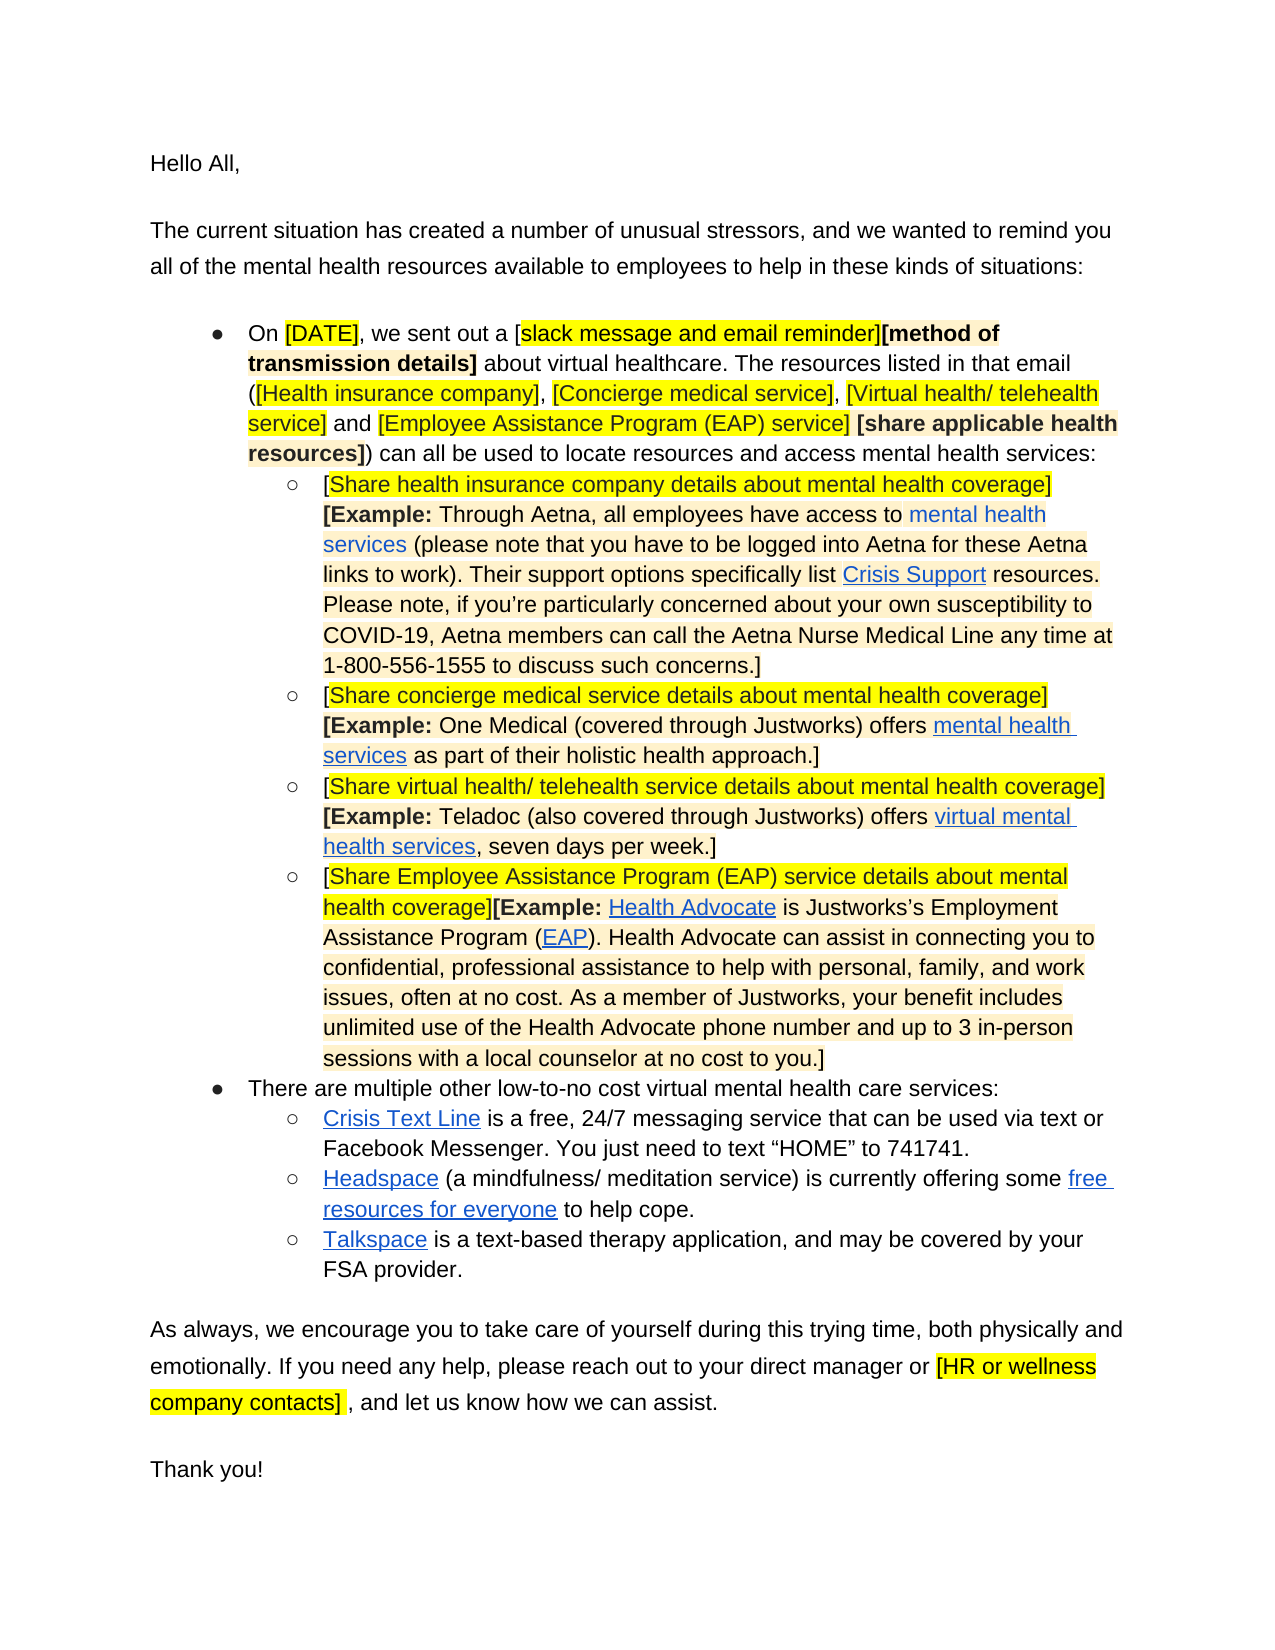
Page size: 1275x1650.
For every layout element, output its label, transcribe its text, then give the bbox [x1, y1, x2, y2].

text Hello All, [150, 150, 1125, 176]
list Talkspace is a text-based therapy application, and may be covered by your FSA provider. [285, 1226, 1125, 1282]
list [Share virtual health/ telehealth service details about mental health coverage][Example: Teladoc (also covered through Justworks) offers virtual mental health services, seven days per week.] [285, 773, 1125, 859]
list [Share Employee Assistance Program (EAP) service details about mental health coverage][Example: Health Advocate is Justworks’s Employment Assistance Program (EAP). Health Advocate can assist in connecting you to confidential, professional assistance to help with personal, family, and work issues, often at no cost. As a member of Justworks, your benefit includes unlimited use of the Health Advocate phone number and up to 3 in-person sessions with a local counselor at no cost to you.] [285, 863, 1125, 1071]
list [Share health insurance company details about mental health coverage][Example: Through Aetna, all employees have access to mental health services (please note that you have to be logged into Aetna for these Aetna links to work). Their support options specifically list Crisis Support resources. Please note, if you’re particularly concerned about your own susceptibility to COVID-19, Aetna members can call the Aetna Nurse Medical Line any time at 1-800-556-1555 to discuss such concerns.] [285, 471, 1125, 678]
list [Share concierge medical service details about mental health coverage][Example: One Medical (covered through Justworks) offers mental health services as part of their holistic health approach.] [285, 682, 1125, 769]
text Thank you! [150, 1456, 1125, 1482]
list Headspace (a mindfulness/ meditation service) is currently offering some free resources for everyone to help cope. [285, 1165, 1125, 1222]
text As always, we encourage you to take care of yourself during this trying time, both physically and emotionally. If you need any help, please reach out to your direct manager or [HR or wellness company contacts] , and let us know how we can assist. [150, 1316, 1125, 1415]
text The current situation has created a number of unusual stressors, and we wanted to remind you all of the mental health resources available to employees to help in these kinds of situations: [150, 217, 1125, 279]
list There are multiple other low-to-no cost virtual mental health care services: [210, 1075, 1125, 1101]
list Crisis Text Line is a free, 24/7 messaging service that can be used via text or Facebook Messenger. You just need to text “HOME” to 741741. [285, 1105, 1125, 1161]
list On [DATE], we sent out a [slack message and email reminder][method of transmission details] about virtual healthcare. The resources listed in that email ([Health insurance company], [Concierge medical service], [Virtual health/ telehealth service] and [Employee Assistance Program (EAP) service] [share applicable health resources]) can all be used to locate resources and access mental health services: [210, 319, 1125, 467]
